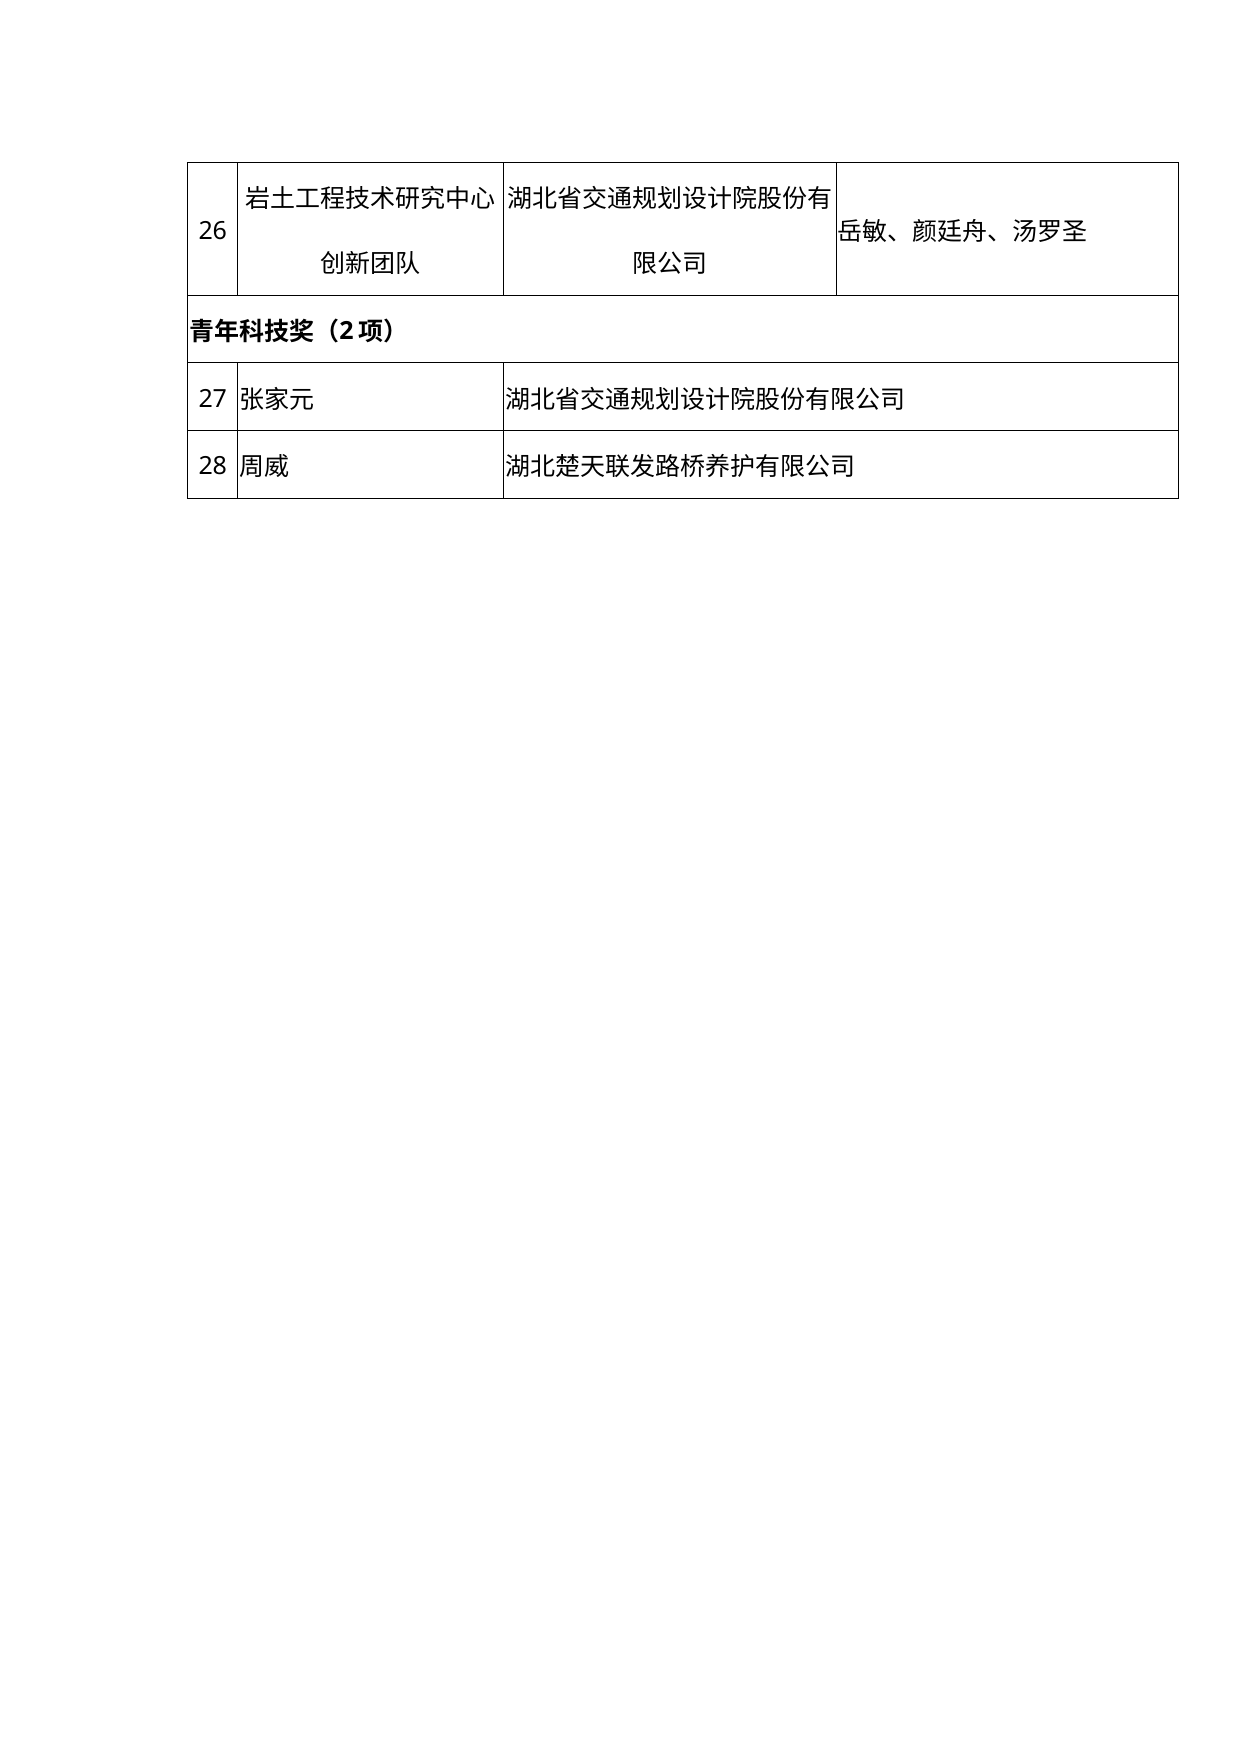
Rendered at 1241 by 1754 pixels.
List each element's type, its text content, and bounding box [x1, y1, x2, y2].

table_cell 26 [188, 163, 237, 294]
table_cell 岳敏、颜廷舟、汤罗圣 [837, 163, 1178, 294]
table_cell 湖北省交通规划设计院股份有限公司 [504, 363, 1178, 430]
table_cell 岩土工程技术研究中心创新团队 [238, 163, 503, 294]
table_cell 周威 [238, 431, 503, 497]
table_cell 28 [188, 431, 237, 497]
table_cell 青年科技奖（2项） [188, 296, 1178, 362]
table_cell 湖北楚天联发路桥养护有限公司 [504, 431, 1178, 497]
table_cell 27 [188, 363, 237, 430]
table_cell 湖北省交通规划设计院股份有限公司 [504, 163, 836, 294]
table_cell 张家元 [238, 363, 503, 430]
